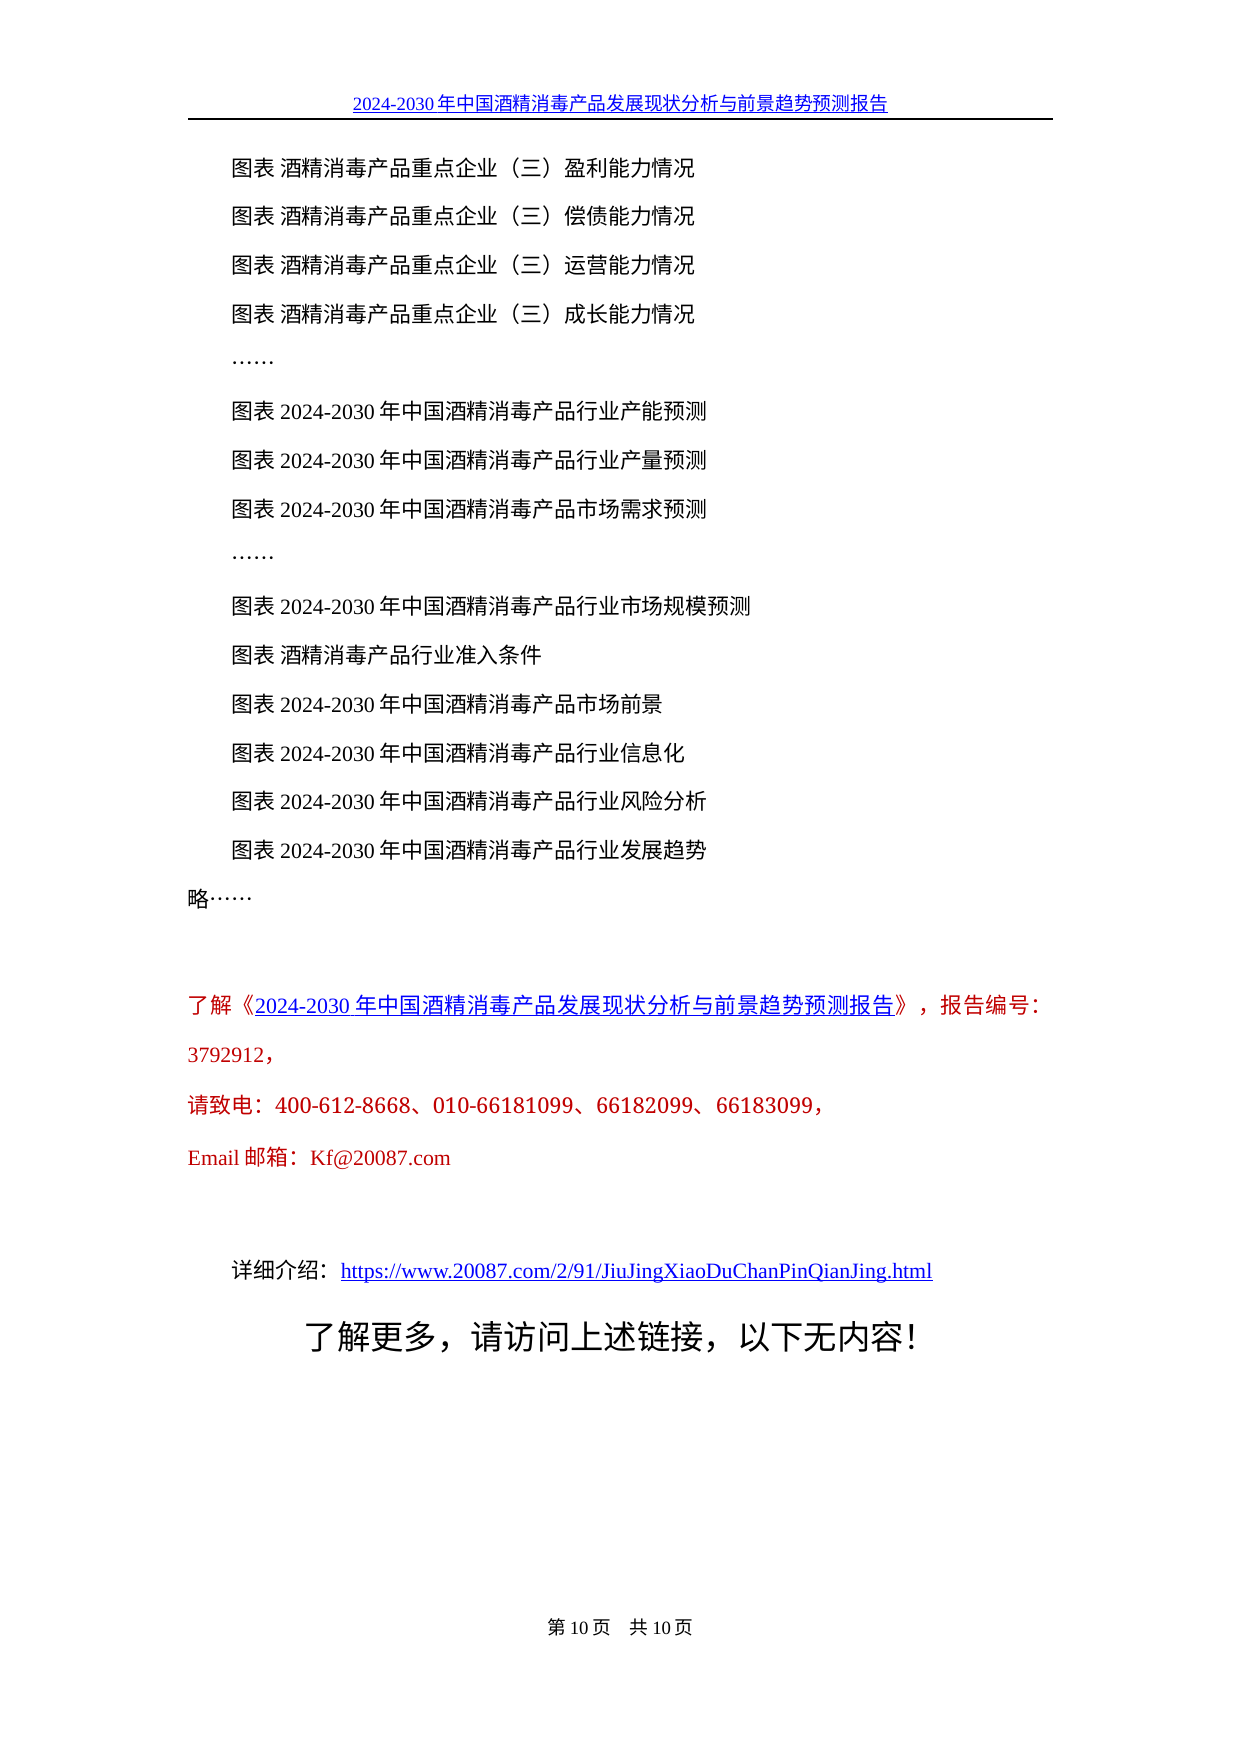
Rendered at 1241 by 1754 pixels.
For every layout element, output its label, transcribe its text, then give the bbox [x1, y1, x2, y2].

title 了解更多，请访问上述链接，以下无内容！ [187, 1303, 1053, 1368]
text 了解《2024-2030年中国酒精消毒产品发展现状分析与前景趋势预测报告》，报告编号：3792912， [187, 988, 1053, 1069]
text 详细介绍：https://www.20087.com/2/91/JiuJingXiaoDuChanPinQianJing.html [187, 1253, 1053, 1285]
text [187, 150, 1053, 914]
text Email邮箱：Kf@20087.com [187, 1140, 1053, 1172]
text 请致电：400-612-8668、010-66181099、66182099、66183099， [187, 1088, 1053, 1121]
